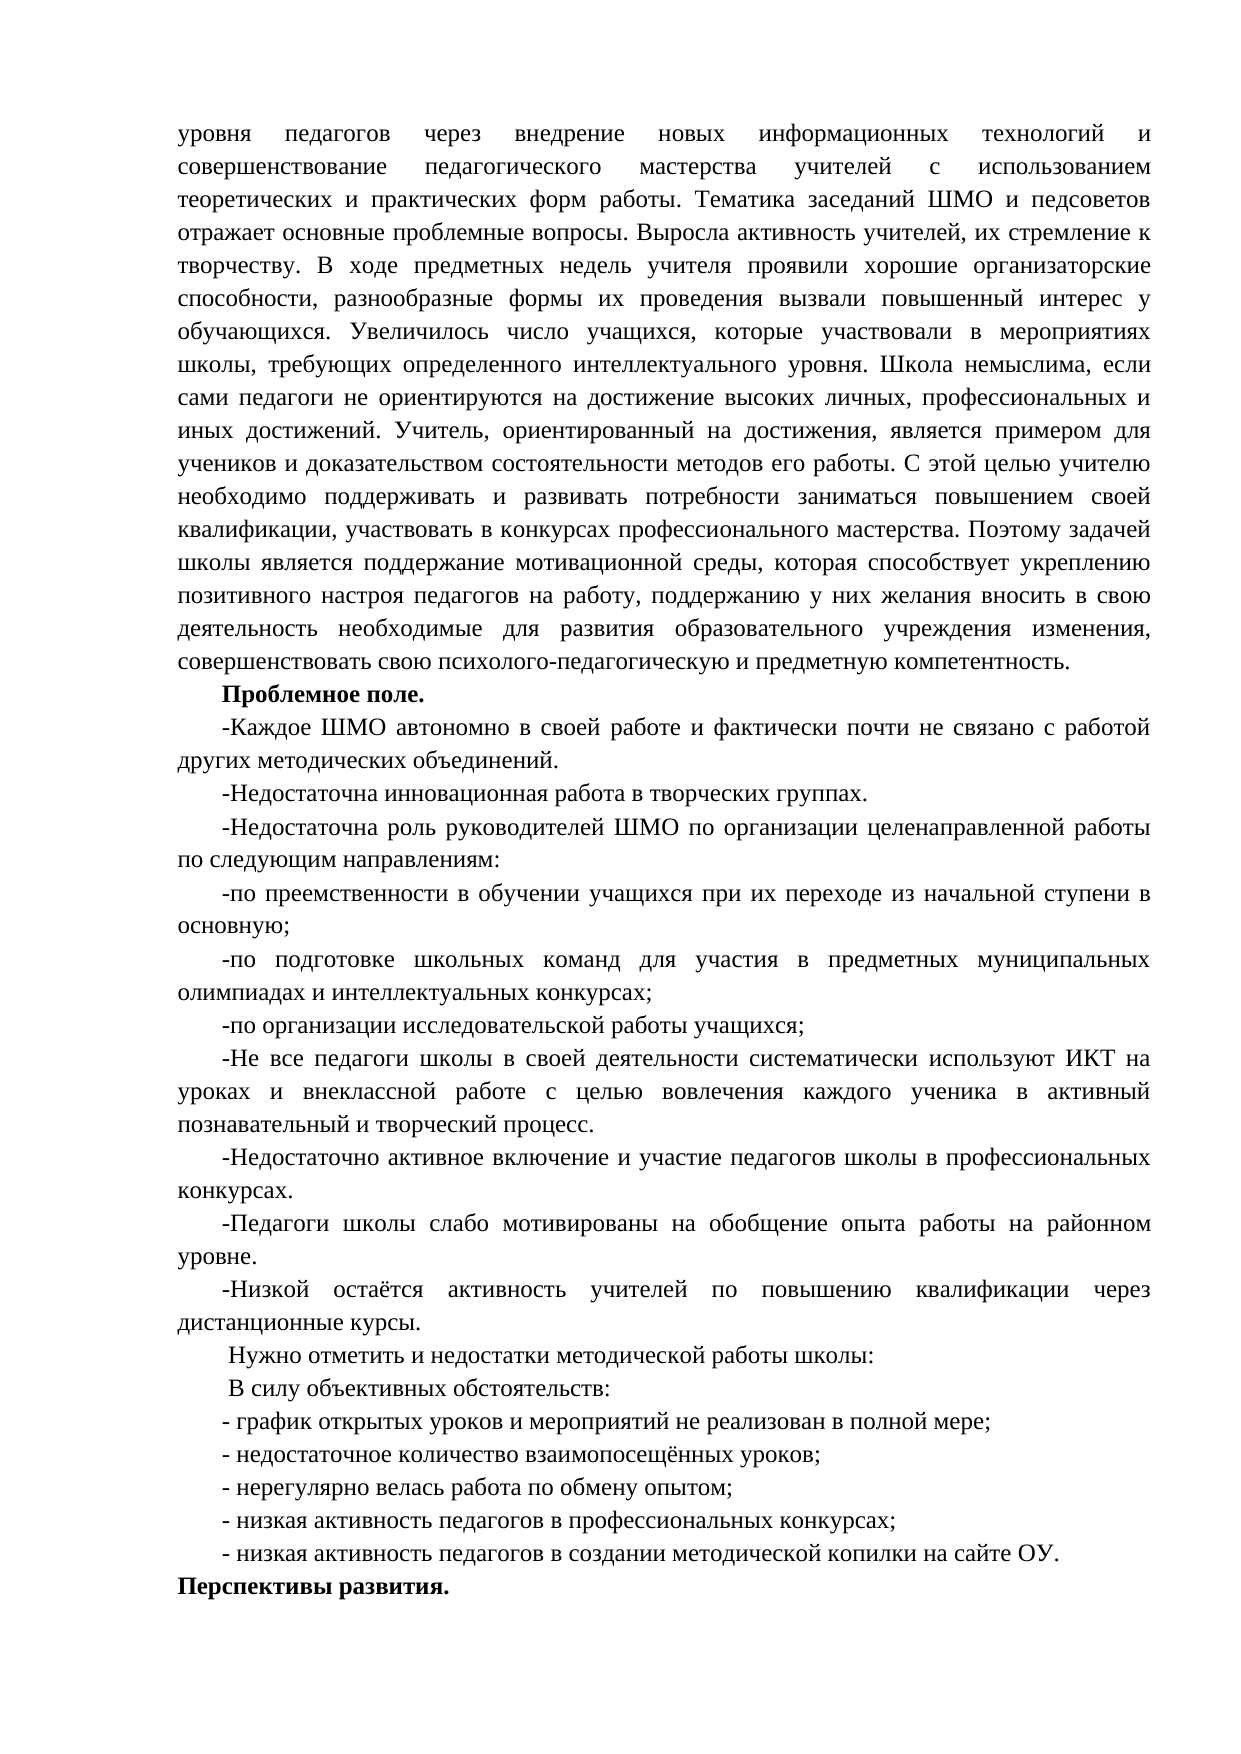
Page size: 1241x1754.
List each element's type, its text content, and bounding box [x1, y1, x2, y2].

text -Недостаточно активное включение и участие педагогов школы в профессиональных конкурсах. [177, 1142, 1152, 1203]
text -по подготовке школьных команд для участия в предметных муниципальных олимпиадах и интеллектуальных конкурсах; [177, 944, 1152, 1005]
text В силу объективных обстоятельств: [177, 1373, 1152, 1402]
text - недостаточное количество взаимопосещённых уроков; [177, 1439, 1152, 1468]
text -по преемственности в обучении учащихся при их переходе из начальной ступени в основную; [177, 878, 1152, 939]
text - график открытых уроков и мероприятий не реализован в полной мере; [177, 1406, 1152, 1435]
text -Каждое ШМО автономно в своей работе и фактически почти не связано с работой других методических объединений. [177, 712, 1152, 774]
text -Педагоги школы слабо мотивированы на обобщение опыта работы на районном уровне. [177, 1208, 1152, 1269]
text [177, 118, 1152, 675]
text - низкая активность педагогов в профессиональных конкурсах; [177, 1505, 1152, 1534]
text Перспективы развития. [177, 1571, 1152, 1600]
text -Недостаточна инновационная работа в творческих группах. [177, 778, 1152, 807]
text -по организации исследовательской работы учащихся; [177, 1010, 1152, 1038]
text -Низкой остаётся активность учителей по повышению квалификации через дистанционные курсы. [177, 1274, 1152, 1336]
text -Не все педагоги школы в своей деятельности систематически используют ИКТ на уроках и внеклассной работе с целью вовлечения каждого ученика в активный познавательный и творческий процесс. [177, 1043, 1152, 1137]
text Проблемное поле. [177, 679, 1152, 708]
text - нерегулярно велась работа по обмену опытом; [177, 1472, 1152, 1501]
text - низкая активность педагогов в создании методической копилки на сайте ОУ. [177, 1538, 1152, 1567]
text -Недостаточна роль руководителей ШМО по организации целенаправленной работы по следующим направлениям: [177, 812, 1152, 873]
text Нужно отметить и недостатки методической работы школы: [177, 1340, 1152, 1369]
